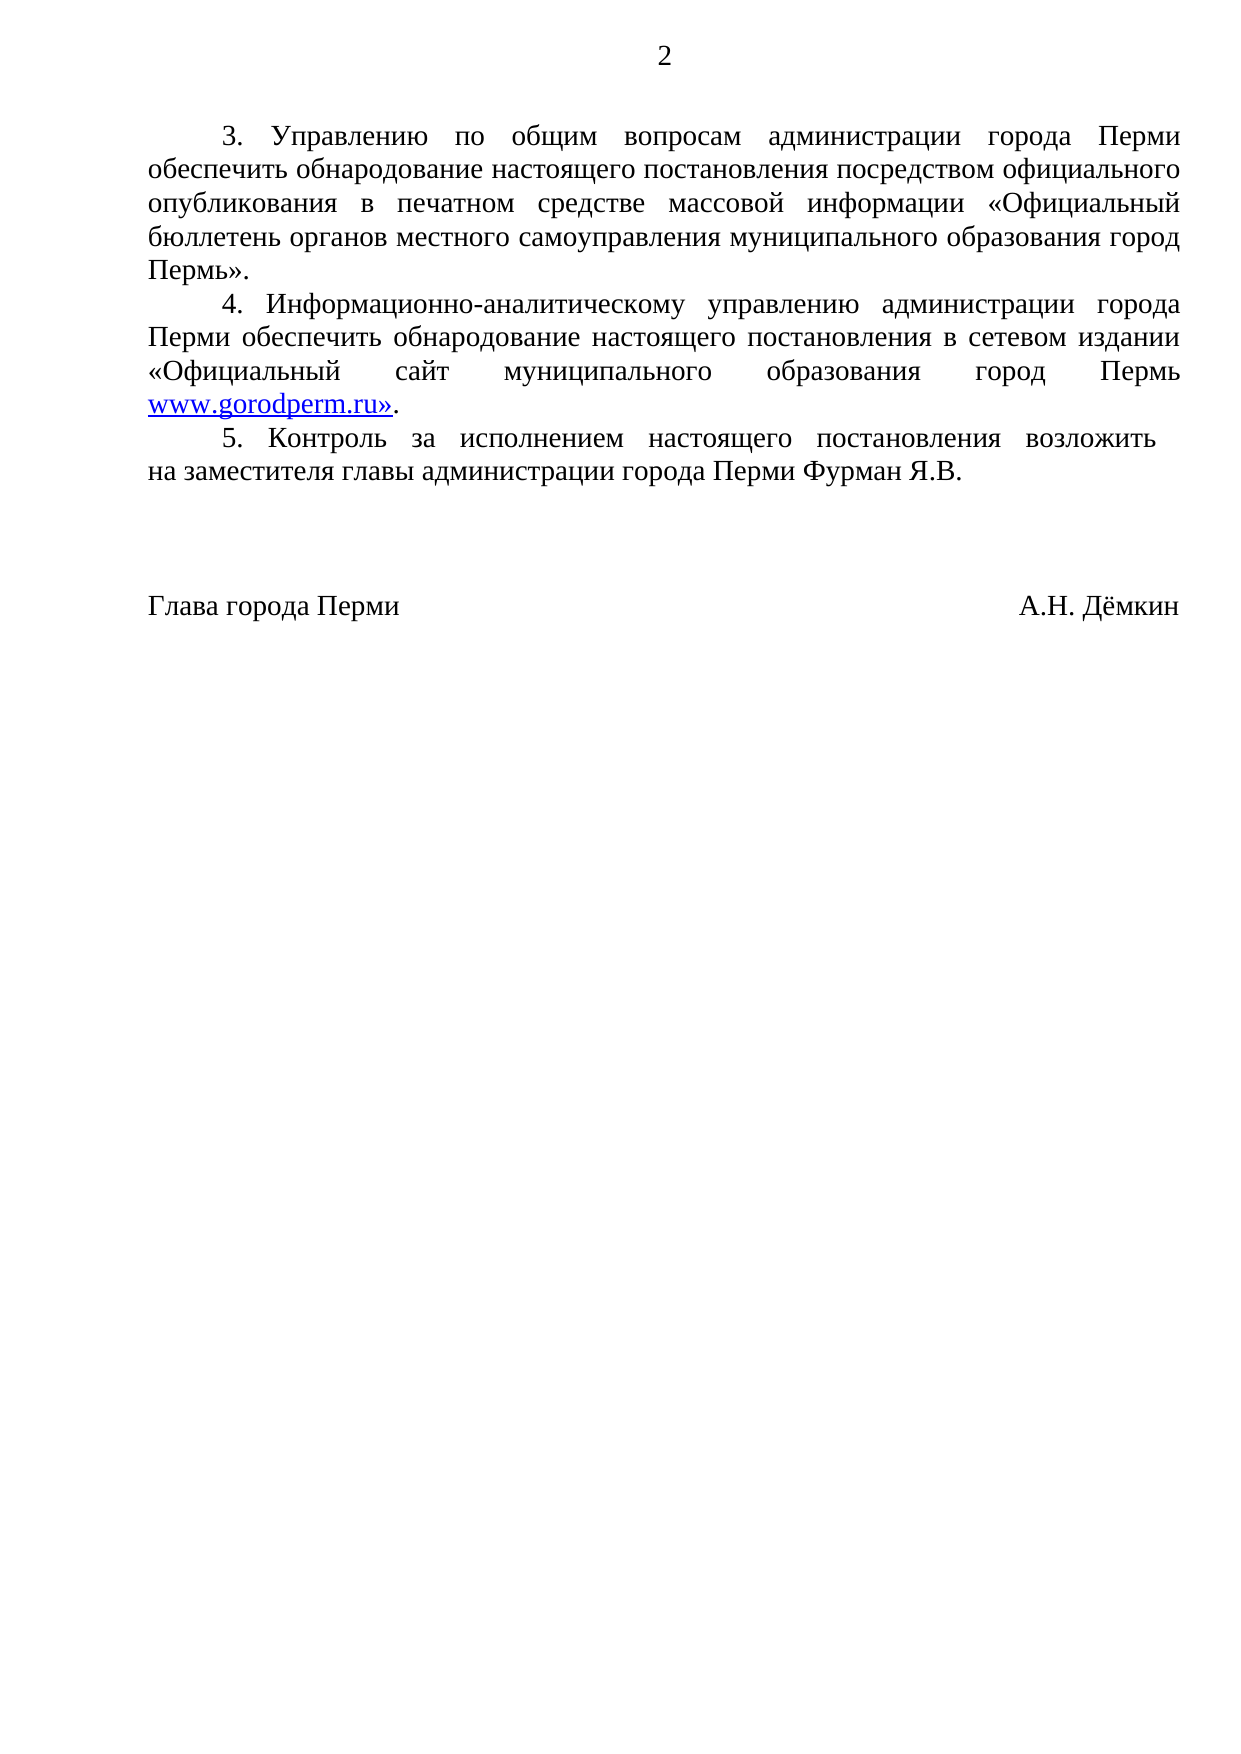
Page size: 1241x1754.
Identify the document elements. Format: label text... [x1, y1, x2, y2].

text 3. Управлению по общим вопросам администрации города Перми обеспечить обнародование настоящего постановления посредством официального опубликования в печатном средстве массовой информации «Официальный бюллетень органов местного самоуправления муниципального образования город Пермь». [148, 118, 1181, 286]
text 5. Контроль за исполнением настоящего постановления возложить на заместителя главы администрации города Перми Фурман Я.В. [148, 420, 1181, 487]
text Глава города Перми А.Н. Дёмкин [148, 588, 1181, 621]
text 4. Информационно-аналитическому управлению администрации города Перми обеспечить обнародование настоящего постановления в сетевом издании «Официальный сайт муниципального образования город Пермь www.gorodperm.ru». [148, 286, 1181, 420]
